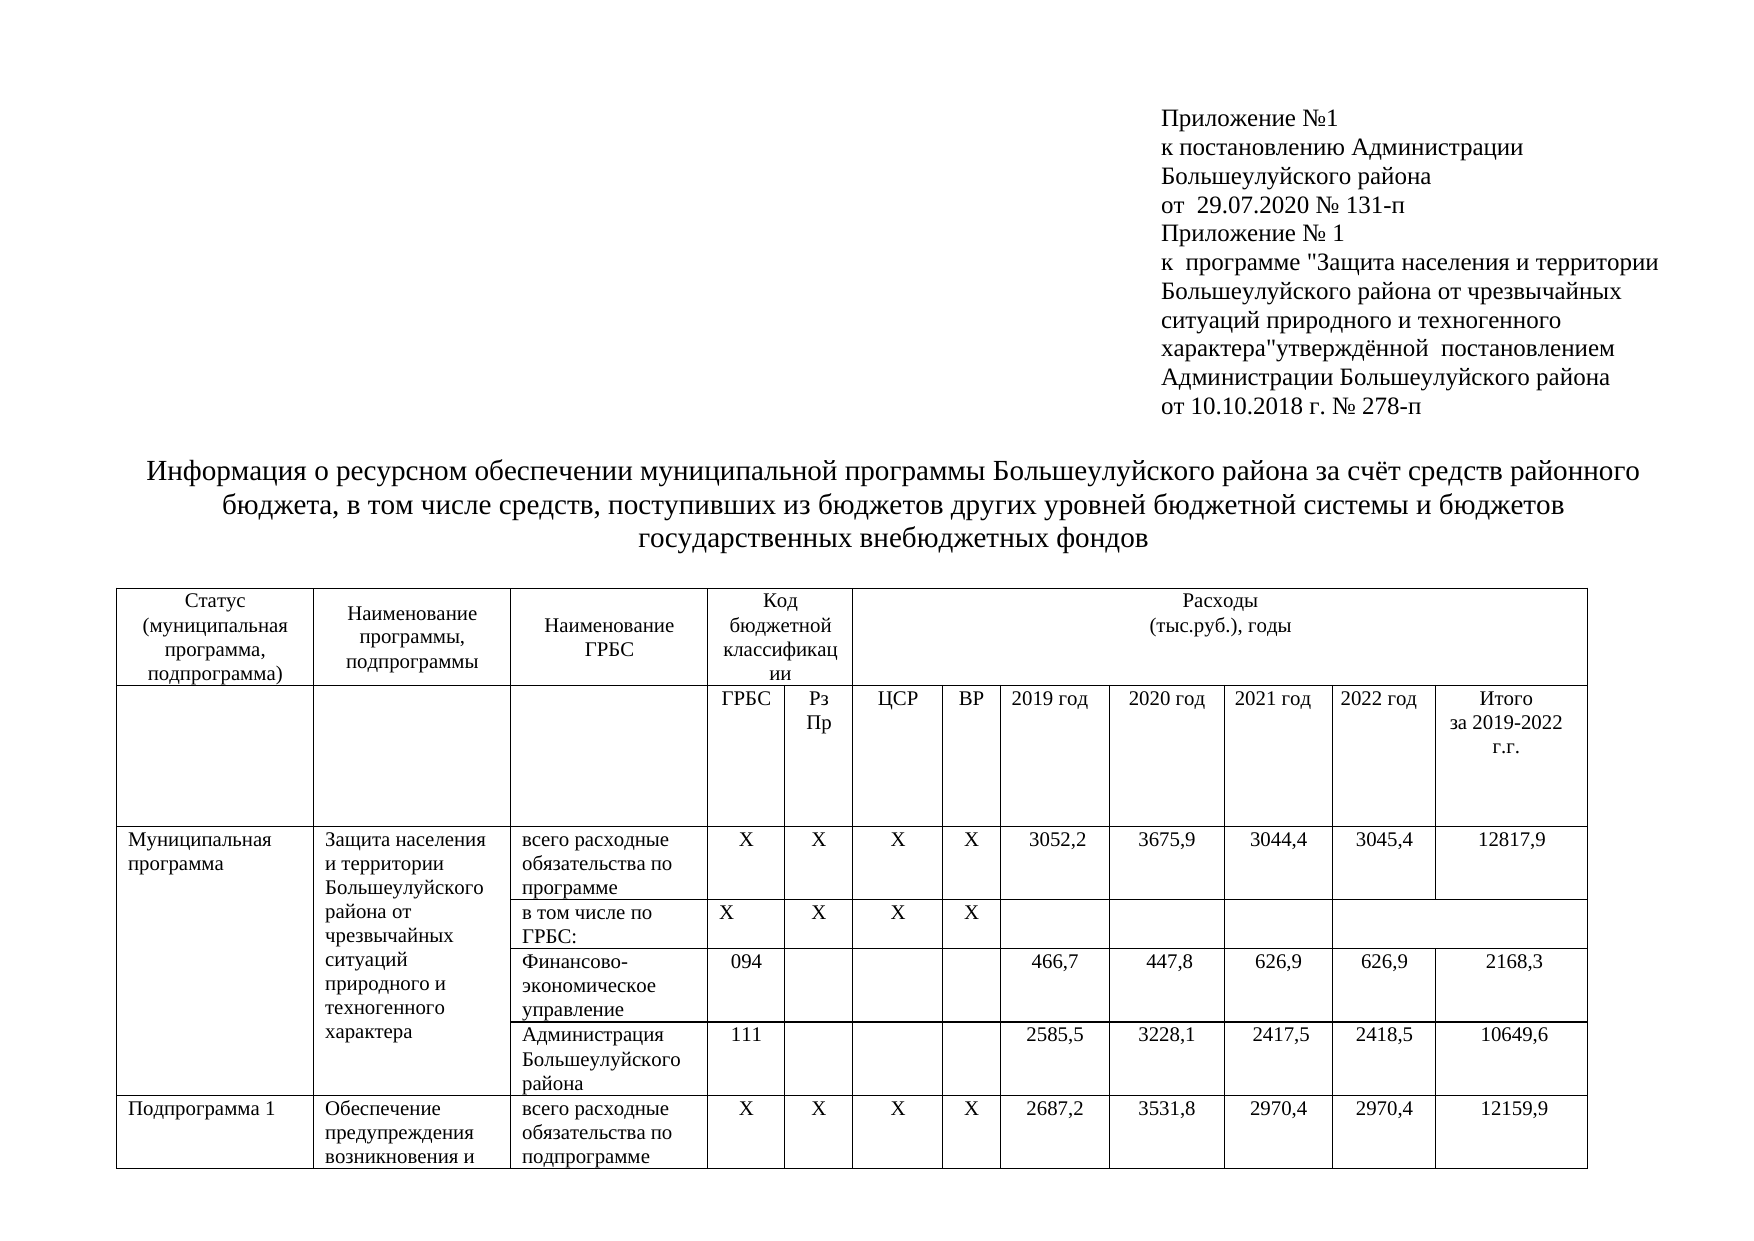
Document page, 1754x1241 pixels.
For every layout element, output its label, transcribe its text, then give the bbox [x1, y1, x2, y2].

table_cell [1225, 900, 1332, 948]
table_cell Х [785, 1096, 852, 1168]
text от 10.10.2018 г. № 278-п [1161, 391, 1668, 420]
table_cell [511, 686, 707, 826]
table_cell 626,9 [1333, 949, 1435, 1021]
table_cell ВР [943, 686, 1000, 826]
table_cell 10649,6 [1436, 1023, 1587, 1094]
table_cell [1333, 900, 1587, 948]
table_cell 3044,4 [1225, 827, 1332, 899]
table_cell [785, 1023, 852, 1094]
table_cell Х [943, 1096, 1000, 1168]
table_cell 3531,8 [1110, 1096, 1224, 1168]
table_cell 12817,9 [1436, 827, 1587, 899]
table_header Наименование программы, подпрограммы [314, 589, 510, 685]
table_cell Х [708, 1096, 784, 1168]
table_cell ЦСР [853, 686, 942, 826]
table_cell Х [708, 900, 784, 948]
table_cell 12159,9 [1436, 1096, 1587, 1168]
table_header Расходы (тыс.руб.), годы [853, 589, 1587, 685]
table_cell 626,9 [1225, 949, 1332, 1021]
text Большеулуйского района от чрезвычайных ситуаций природного и техногенного характера"утверждённой постановлением Администрации Большеулуйского района [1161, 276, 1668, 391]
table_header Статус (муниципальная программа, подпрограмма) [117, 589, 313, 685]
table_header Наименование ГРБС [511, 589, 707, 685]
table_cell всего расходные обязательства по подпрограмме [511, 1096, 707, 1168]
table_cell 2585,5 [1001, 1023, 1109, 1094]
table_cell Х [785, 827, 852, 899]
table_cell 094 [708, 949, 784, 1021]
table_cell ГРБС [708, 686, 784, 826]
table_cell 3052,2 [1001, 827, 1109, 899]
table_cell Х [943, 827, 1000, 899]
table_cell 2022 год [1333, 686, 1435, 826]
table_cell Администрация Большеулуйского района [511, 1023, 707, 1094]
table_cell 111 [708, 1023, 784, 1094]
table_cell [943, 949, 1000, 1021]
table_cell Рз Пр [785, 686, 852, 826]
table_cell Х [943, 900, 1000, 948]
table_cell Х [785, 900, 852, 948]
table_cell 466,7 [1001, 949, 1109, 1021]
table_cell 3675,9 [1110, 827, 1224, 899]
table_cell 2019 год [1001, 686, 1109, 826]
table_cell 2168,3 [1436, 949, 1587, 1021]
table_cell 3045,4 [1333, 827, 1435, 899]
table_cell [785, 949, 852, 1021]
table_cell в том числе по ГРБС: [511, 900, 707, 948]
text к программе "Защита населения и территории [1161, 247, 1668, 276]
table_cell 2418,5 [1333, 1023, 1435, 1094]
table_cell 2687,2 [1001, 1096, 1109, 1168]
table_cell [853, 949, 942, 1021]
table_cell Итого за 2019-.г. [1436, 686, 1587, 826]
table_cell 2417,5 [1225, 1023, 1332, 1094]
table_cell Х [853, 900, 942, 948]
table_cell Х [853, 827, 942, 899]
table_cell Защита населения и территории Большеулуйского района от чрезвычайных ситуаций природного и техногенного характера [314, 827, 510, 1094]
table_cell Подпрограмма 1 [117, 1096, 313, 1168]
table_cell [314, 686, 510, 826]
table_cell [853, 1023, 942, 1094]
table_cell Муниципальная программа [117, 827, 313, 1094]
table_cell 447,8 [1110, 949, 1224, 1021]
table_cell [314, 1096, 510, 1168]
text Информация о ресурсном обеспечении муниципальной программы Большеулуйского района за счёт средств районного бюджета, в том числе средств, поступивших из бюджетов других уровней бюджетной системы и бюджетов государственных внебюджетных фондов [118, 453, 1668, 554]
text Приложение № 1 [1161, 218, 1668, 247]
table_cell [1110, 900, 1224, 948]
text от 29.07.2020 № 131-п [1161, 190, 1668, 218]
table_cell Х [708, 827, 784, 899]
table_cell Финансово-экономическое управление [511, 949, 707, 1021]
table_cell Х [853, 1096, 942, 1168]
table_cell всего расходные обязательства по программе [511, 827, 707, 899]
table_cell [943, 1023, 1000, 1094]
table_cell 2970,4 [1333, 1096, 1435, 1168]
text Приложение №1 [1161, 103, 1668, 132]
table_cell [117, 686, 313, 826]
table_cell 3228,1 [1110, 1023, 1224, 1094]
table_cell 2021 год [1225, 686, 1332, 826]
table_cell [1001, 900, 1109, 948]
table_cell 2970,4 [1225, 1096, 1332, 1168]
table_cell 2020 год [1110, 686, 1224, 826]
table_header Код бюджетной классификации [708, 589, 852, 685]
text к постановлению Администрации Большеулуйского района [1161, 132, 1668, 190]
